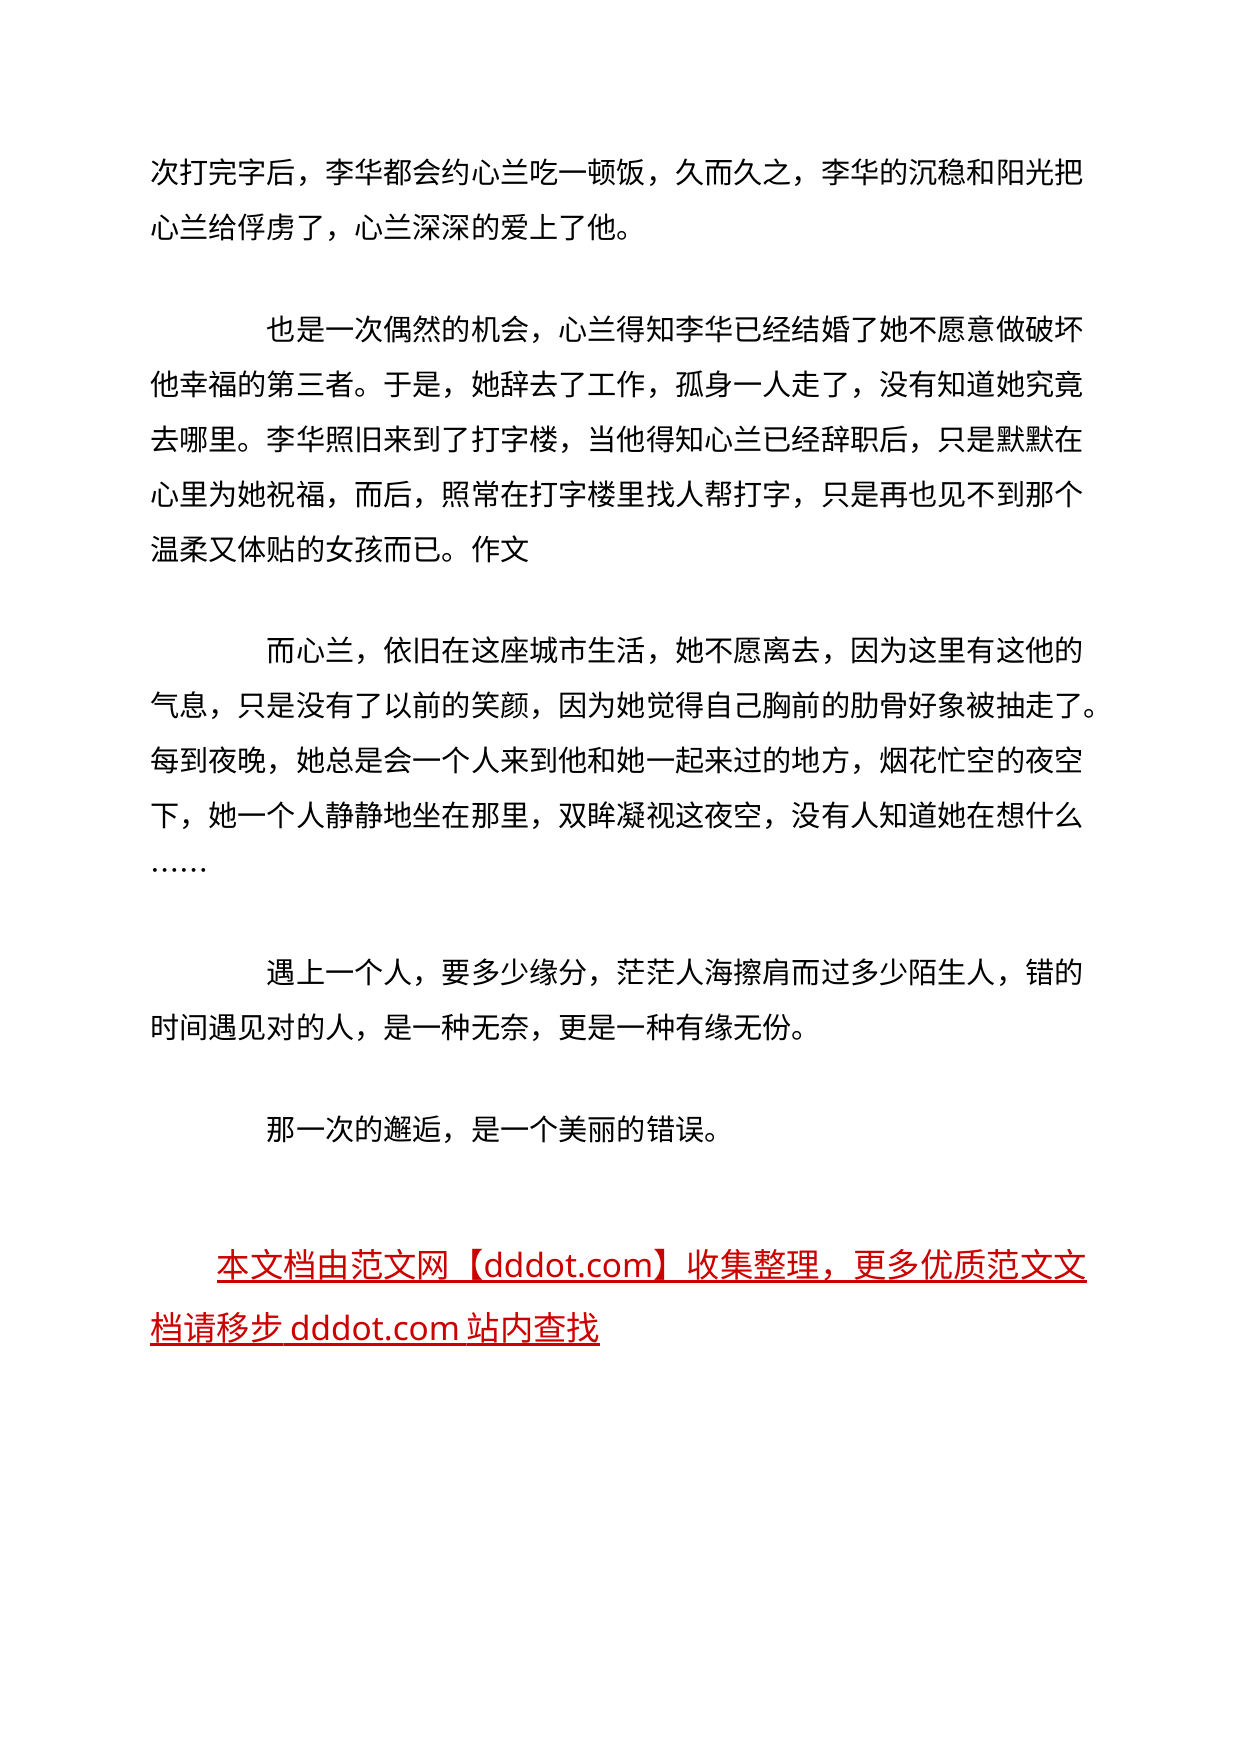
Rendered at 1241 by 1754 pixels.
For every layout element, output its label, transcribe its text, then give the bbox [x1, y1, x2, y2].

text 而心兰，依旧在这座城市生活，她不愿离去，因为这里有这他的气息，只是没有了以前的笑颜，因为她觉得自己胸前的肋骨好象被抽走了。每到夜晚，她总是会一个人来到他和她一起来过的地方，烟花忙空的夜空下，她一个人静静地坐在那里，双眸凝视这夜空，没有人知道她在想什么…… [150, 628, 1090, 890]
text 也是一次偶然的机会，心兰得知李华已经结婚了她不愿意做破坏他幸福的第三者。于是，她辞去了工作，孤身一人走了，没有知道她究竟去哪里。李华照旧来到了打字楼，当他得知心兰已经辞职后，只是默默在心里为她祝福，而后，照常在打字楼里找人帮打字，只是再也见不到那个温柔又体贴的女孩而已。作文 [150, 307, 1090, 568]
text 那一次的邂逅，是一个美丽的错误。 [150, 1106, 1090, 1148]
text 遇上一个人，要多少缘分，茫茫人海擦肩而过多少陌生人，错的时间遇见对的人，是一种无奈，更是一种有缘无份。 [150, 949, 1090, 1047]
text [150, 150, 1090, 247]
text 本文档由范文网【dddot.com】收集整理，更多优质范文文档请移步dddot.com站内查找 [150, 1239, 1090, 1350]
